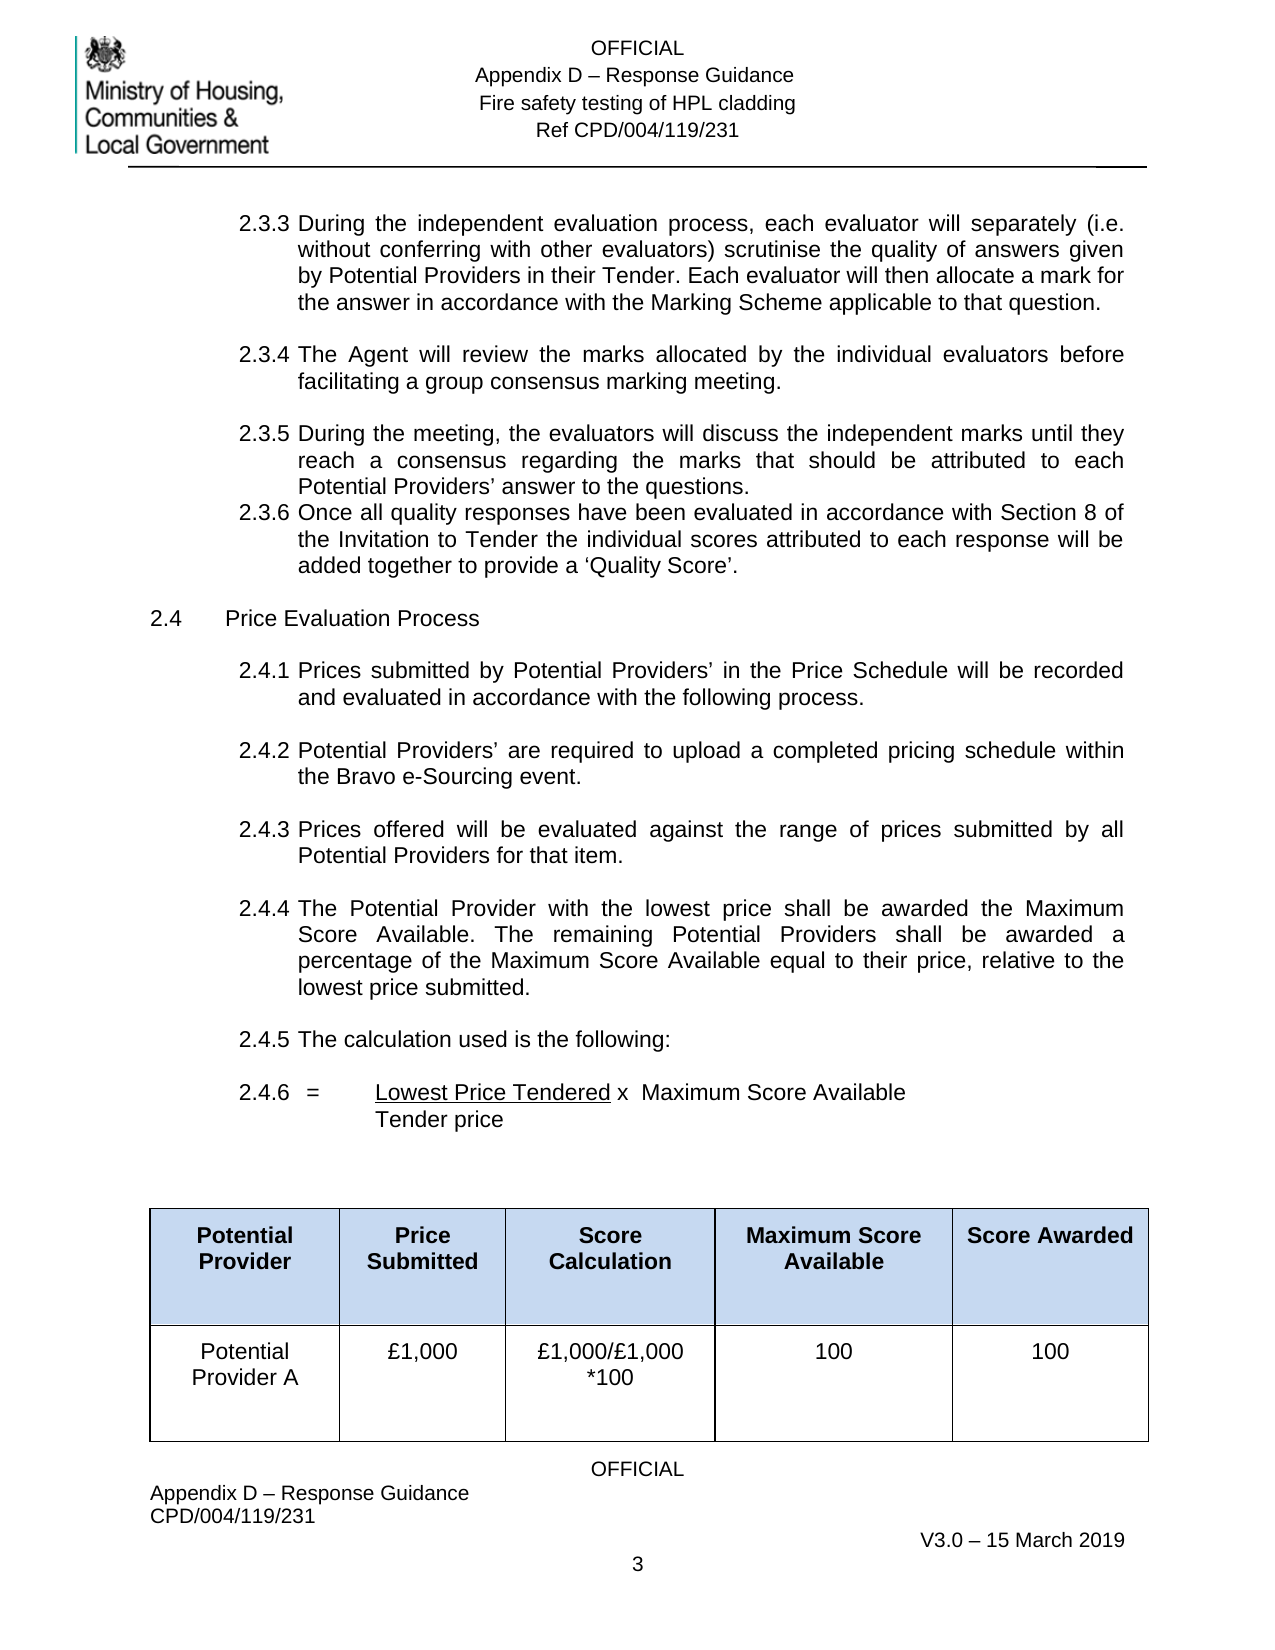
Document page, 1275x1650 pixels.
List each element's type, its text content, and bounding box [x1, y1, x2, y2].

list = Lowest Price Tendered x Maximum Score Available [239, 1079, 1125, 1106]
list Prices offered will be evaluated against the range of prices submitted by all Potential Providers for that item. [239, 816, 1125, 868]
table_cell Potential Provider A [151, 1326, 339, 1441]
list Once all quality responses have been evaluated in accordance with Section 8 of the Invitation to Tender the individual scores attributed to each response will be added together to provide a ‘Quality Score’. [239, 499, 1125, 578]
table_cell £1,000 [340, 1326, 505, 1441]
picture [75, 36, 283, 154]
table_header Potential Provider [151, 1209, 339, 1324]
table_header Price Submitted [340, 1209, 505, 1324]
list Prices submitted by Potential Providers’ in the Price Schedule will be recorded and evaluated in accordance with the following process. [239, 657, 1125, 710]
list Price Evaluation Process [150, 605, 1125, 631]
table_header Maximum Score Available [716, 1209, 952, 1324]
table_cell £1,000/£1,000 *100 [506, 1326, 714, 1441]
list The calculation used is the following: [239, 1026, 1125, 1053]
text Tender price [239, 1106, 1125, 1132]
table_cell 100 [953, 1326, 1148, 1441]
table_header Score Awarded [953, 1209, 1148, 1324]
list The Potential Provider with the lowest price shall be awarded the Maximum Score Available. The remaining Potential Providers shall be awarded a percentage of the Maximum Score Available equal to their price, relative to the lowest price submitted. [239, 895, 1125, 1000]
list The Agent will review the marks allocated by the individual evaluators before facilitating a group consensus marking meeting. [239, 341, 1125, 394]
list During the independent evaluation process, each evaluator will separately (i.e. without conferring with other evaluators) scrutinise the quality of answers given by Potential Providers in their Tender. Each evaluator will then allocate a mark for the answer in accordance with the Marking Scheme applicable to that question. [239, 209, 1125, 315]
list During the meeting, the evaluators will discuss the independent marks until they reach a consensus regarding the marks that should be attributed to each Potential Providers’ answer to the questions. [239, 420, 1125, 499]
table_cell 100 [716, 1326, 952, 1441]
list Potential Providers’ are required to upload a completed pricing schedule within the Bravo e-Sourcing event. [239, 737, 1125, 789]
table_header Score Calculation [506, 1209, 714, 1324]
